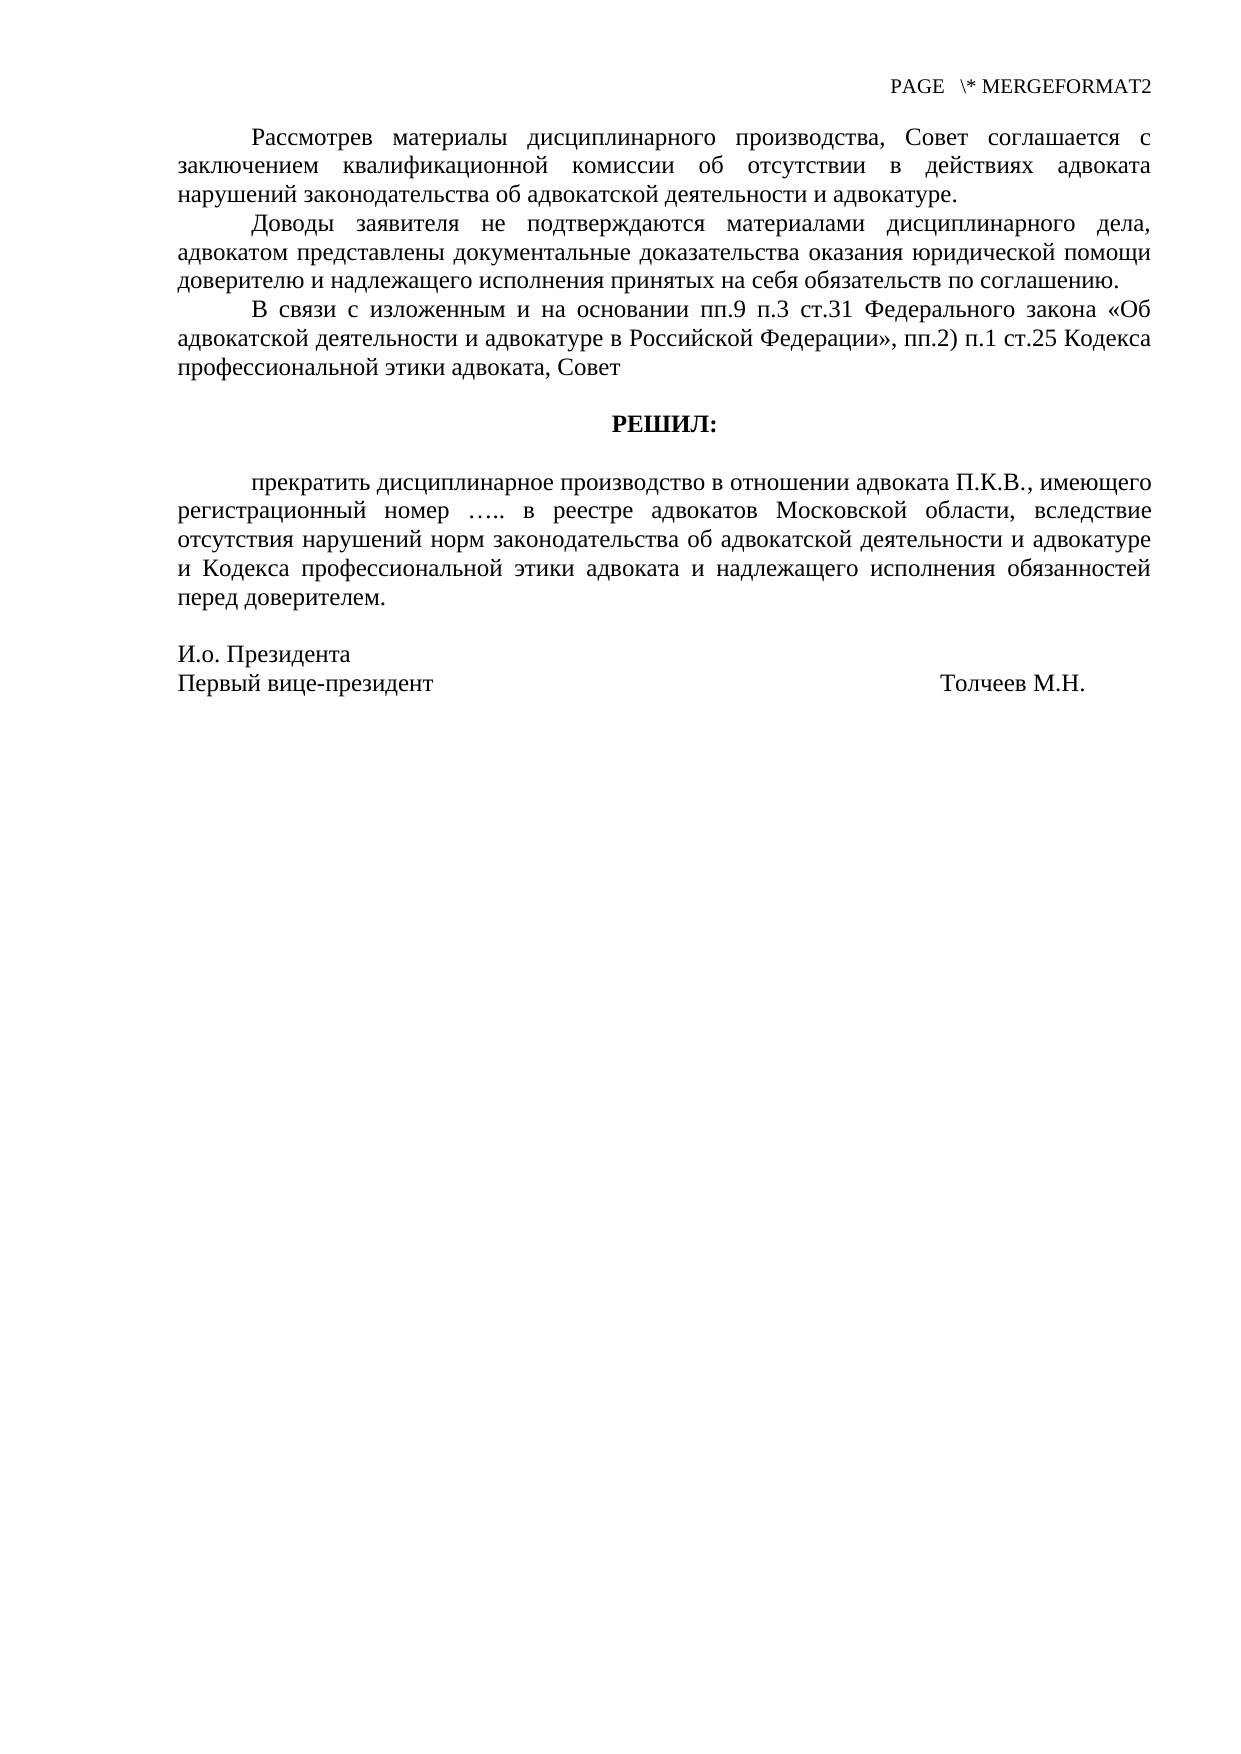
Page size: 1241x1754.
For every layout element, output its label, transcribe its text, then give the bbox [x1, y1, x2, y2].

text В связи с изложенным и на основании пп.9 п.3 ст.31 Федерального закона «Об адвокатской деятельности и адвокатуре в Российской Федерации», пп.2) п.1 ст.25 Кодекса профессиональной этики адвоката, Совет [177, 294, 1152, 381]
text РЕШИЛ: [177, 409, 1152, 438]
text Рассмотрев материалы дисциплинарного производства, Совет соглашается с заключением квалификационной комиссии об отсутствии в действиях адвоката нарушений законодательства об адвокатской деятельности и адвокатуре. [177, 122, 1152, 208]
text И.о. Президента [177, 639, 1152, 668]
text Доводы заявителя не подтверждаются материалами дисциплинарного дела, адвокатом представлены документальные доказательства оказания юридической помощи доверителю и надлежащего исполнения принятых на себя обязательств по соглашению. [177, 208, 1152, 294]
text Первый вице-президент Толчеев М.Н. [177, 668, 1152, 697]
text прекратить дисциплинарное производство в отношении адвоката П.К.В., имеющего регистрационный номер ….. в реестре адвокатов Московской области, вследствие отсутствия нарушений норм законодательства об адвокатской деятельности и адвокатуре и Кодекса профессиональной этики адвоката и надлежащего исполнения обязанностей перед доверителем. [177, 467, 1152, 611]
